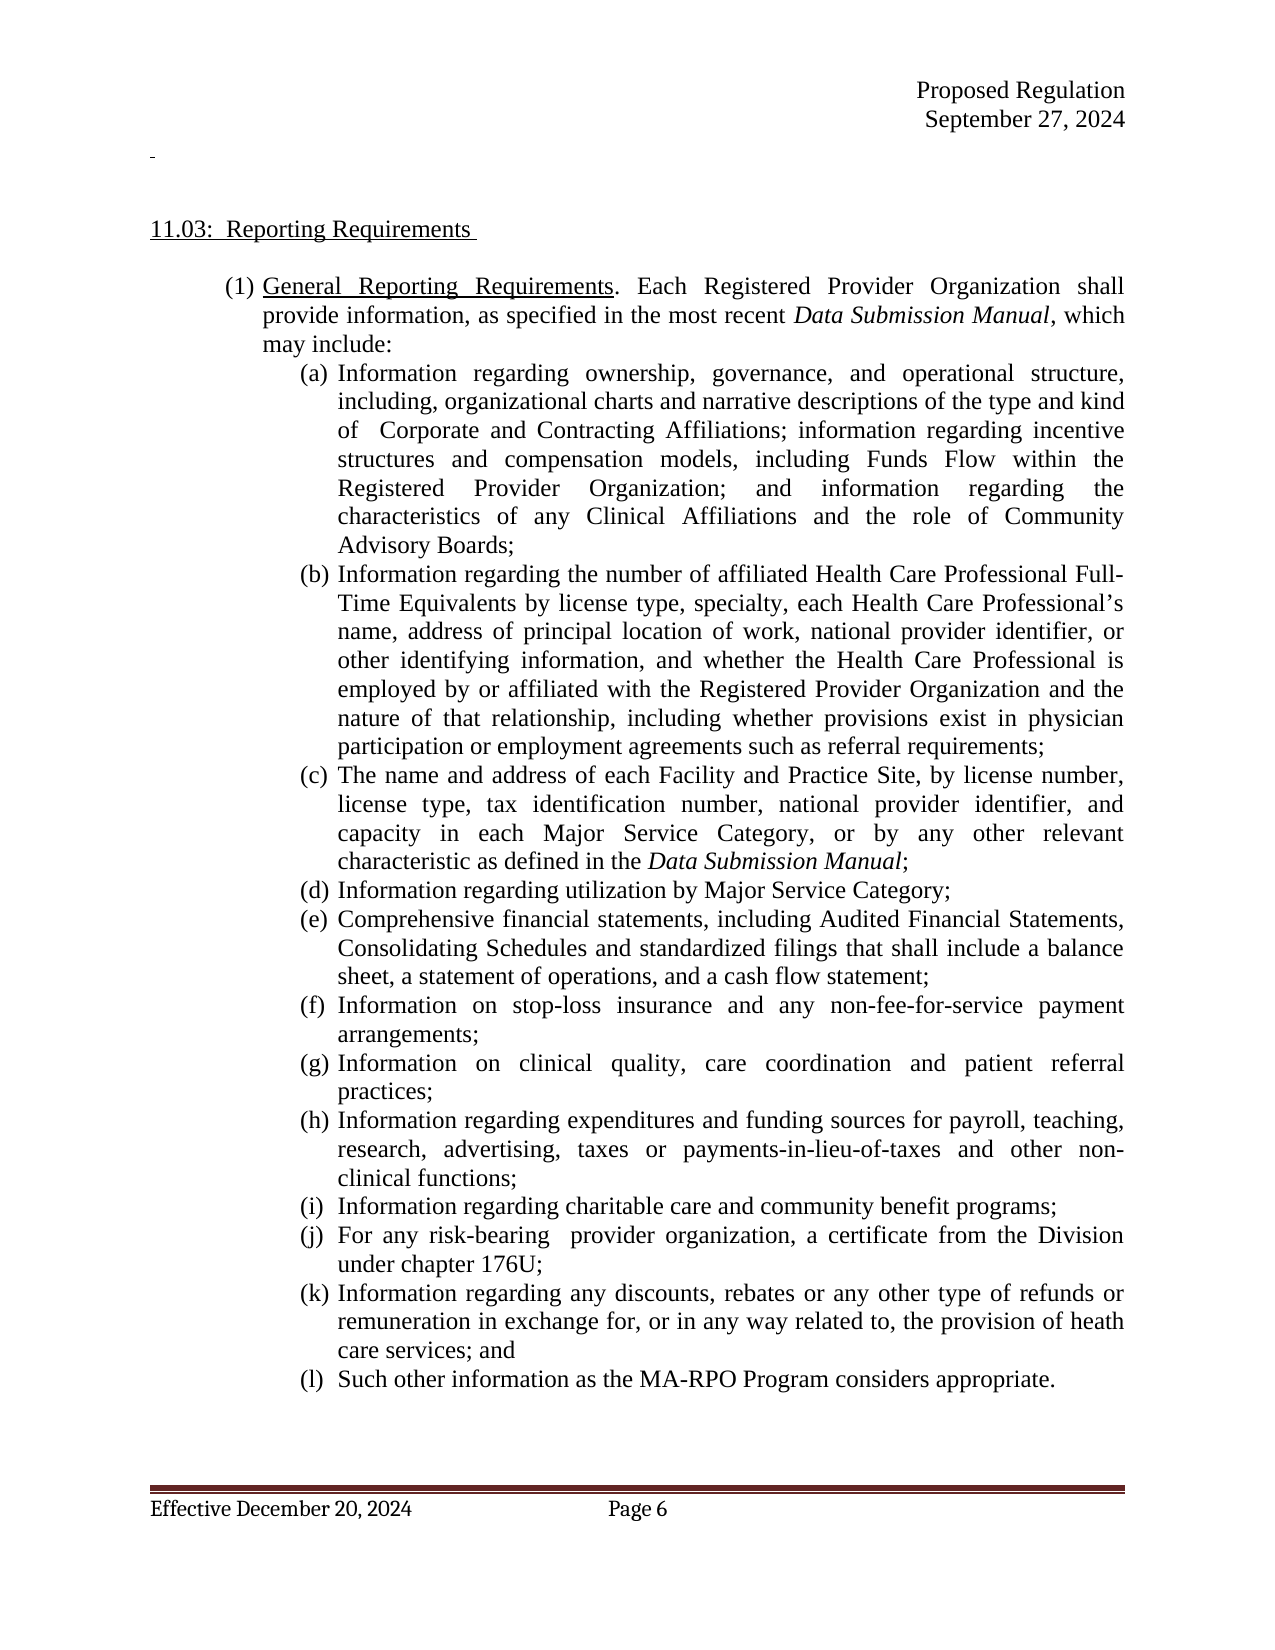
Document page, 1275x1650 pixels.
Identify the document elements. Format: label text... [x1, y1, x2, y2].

list General Reporting Requirements. Each Registered Provider Organization shall provide information, as specified in the most recent Data Submission Manual, which may include: [225, 271, 1125, 358]
list Comprehensive financial statements, including Audited Financial Statements, Consolidating Schedules and standardized filings that shall include a balance sheet, a statement of operations, and a cash flow statement; [300, 904, 1125, 990]
list The name and address of each Facility and Practice Site, by license number, license type, tax identification number, national provider identifier, and capacity in each Major Service Category, or by any other relevant characteristic as defined in the Data Submission Manual; [300, 760, 1125, 875]
list Information regarding any discounts, rebates or any other type of refunds or remuneration in exchange for, or in any way related to, the provision of heath care services; and [300, 1278, 1125, 1364]
text 11.03: Reporting Requirements [150, 214, 1125, 243]
list Information regarding utilization by Major Service Category; [300, 875, 1125, 904]
list Information regarding charitable care and community benefit programs; [300, 1191, 1125, 1220]
list Information regarding expenditures and funding sources for payroll, teaching, research, advertising, taxes or payments-in-lieu-of-taxes and other non-clinical functions; [300, 1105, 1125, 1191]
list For any risk-bearing provider organization, a certificate from the Division under chapter 176U; [300, 1220, 1125, 1278]
list Information regarding the number of affiliated Health Care Professional Full-Time Equivalents by license type, specialty, each Health Care Professional’s name, address of principal location of work, national provider identifier, or other identifying information, and whether the Health Care Professional is employed by or affiliated with the Registered Provider Organization and the nature of that relationship, including whether provisions exist in physician participation or employment agreements such as referral requirements; [300, 559, 1125, 760]
list Information on clinical quality, care coordination and patient referral practices; [300, 1048, 1125, 1105]
list Such other information as the MA-RPO Program considers appropriate. [300, 1364, 1125, 1393]
list Information on stop-loss insurance and any non-fee-for-service payment arrangements; [300, 990, 1125, 1048]
list Information regarding ownership, governance, and operational structure, including, organizational charts and narrative descriptions of the type and kind of Corporate and Contracting Affiliations; information regarding incentive structures and compensation models, including Funds Flow within the Registered Provider Organization; and information regarding the characteristics of any Clinical Affiliations and the role of Community Advisory Boards; [300, 358, 1125, 559]
